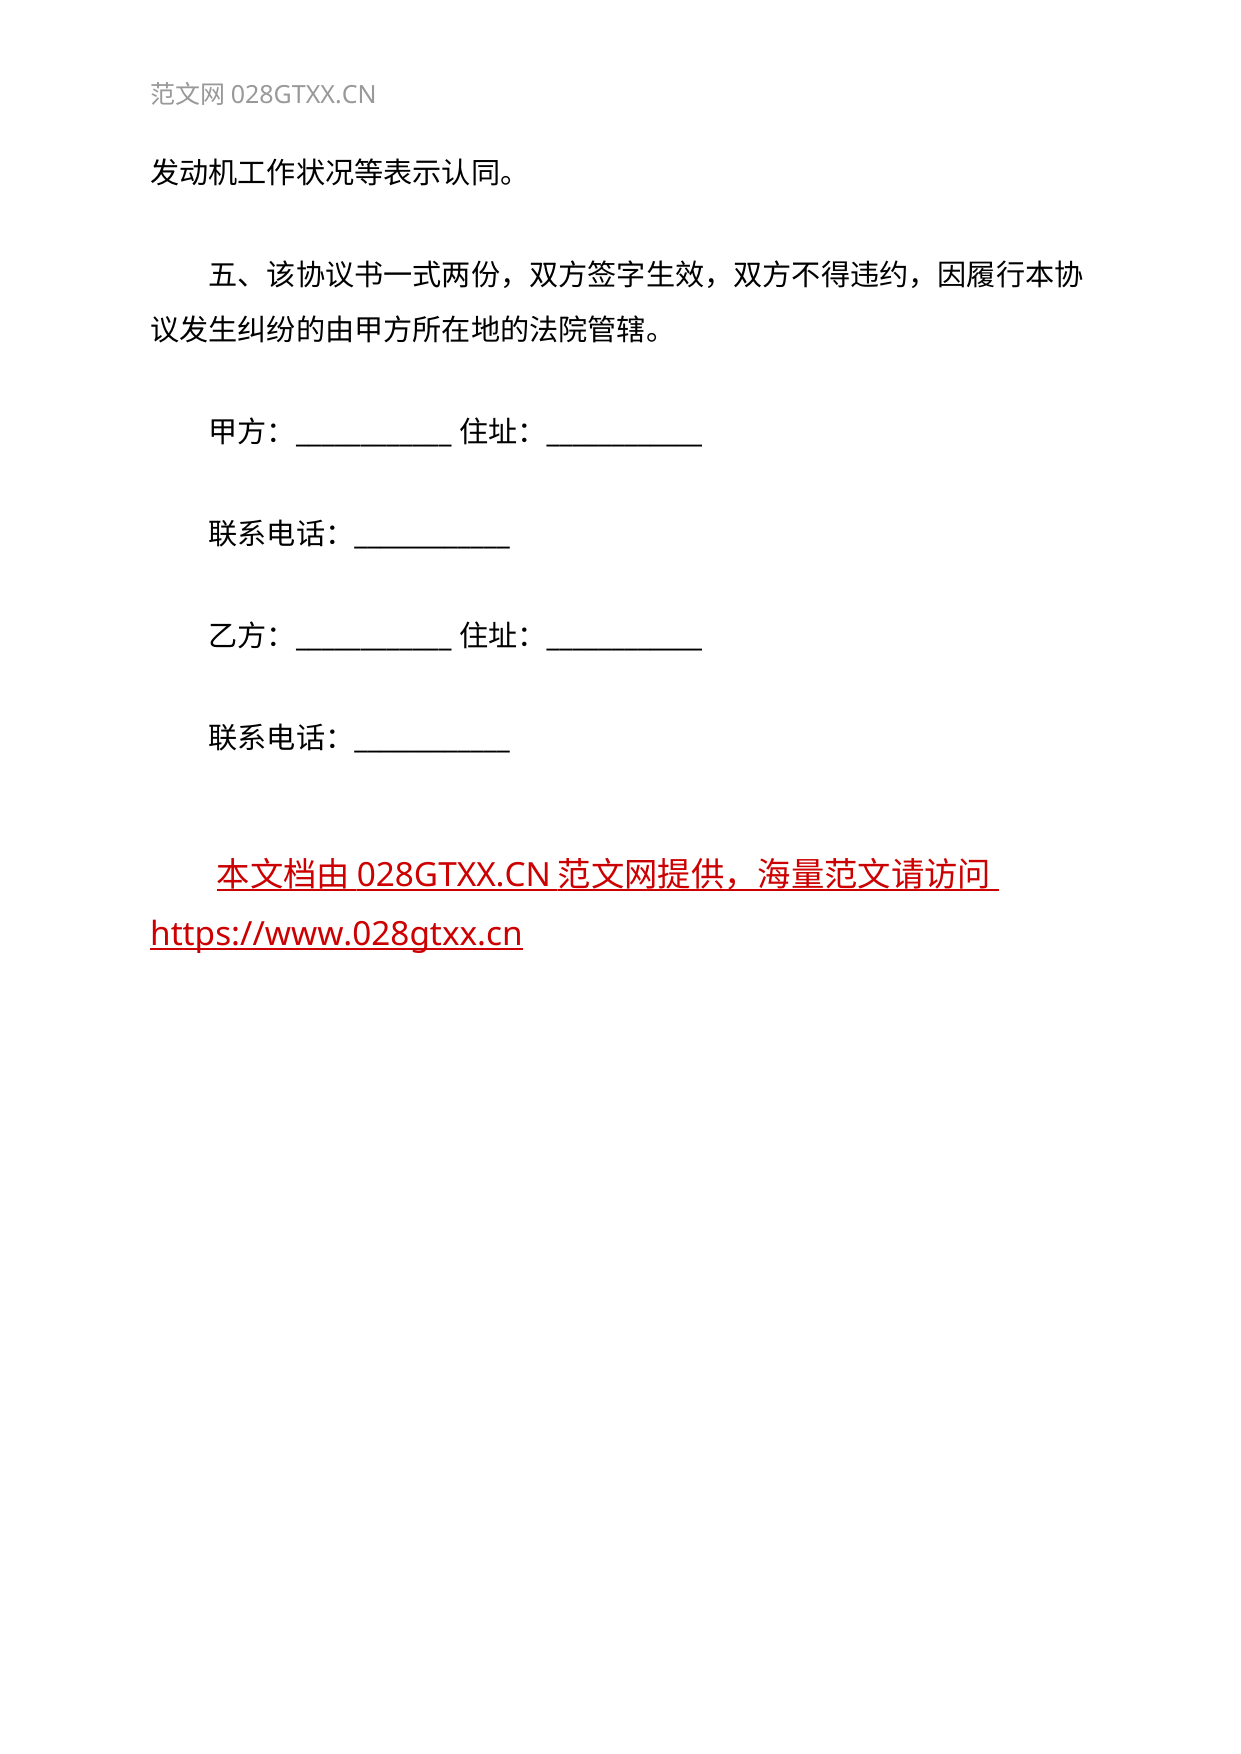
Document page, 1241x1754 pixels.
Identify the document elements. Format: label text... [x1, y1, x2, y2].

text 乙方：____________ 住址：____________ [150, 612, 1090, 655]
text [150, 150, 1090, 192]
text 五、该协议书一式两份，双方签字生效，双方不得违约，因履行本协议发生纠纷的由甲方所在地的法院管辖。 [150, 252, 1090, 349]
text 联系电话：____________ [150, 510, 1090, 553]
text 联系电话：____________ [150, 714, 1090, 757]
text 甲方：____________ 住址：____________ [150, 408, 1090, 451]
text 本文档由028GTXX.CN范文网提供，海量范文请访问 https://www.028gtxx.cn [150, 848, 1090, 955]
